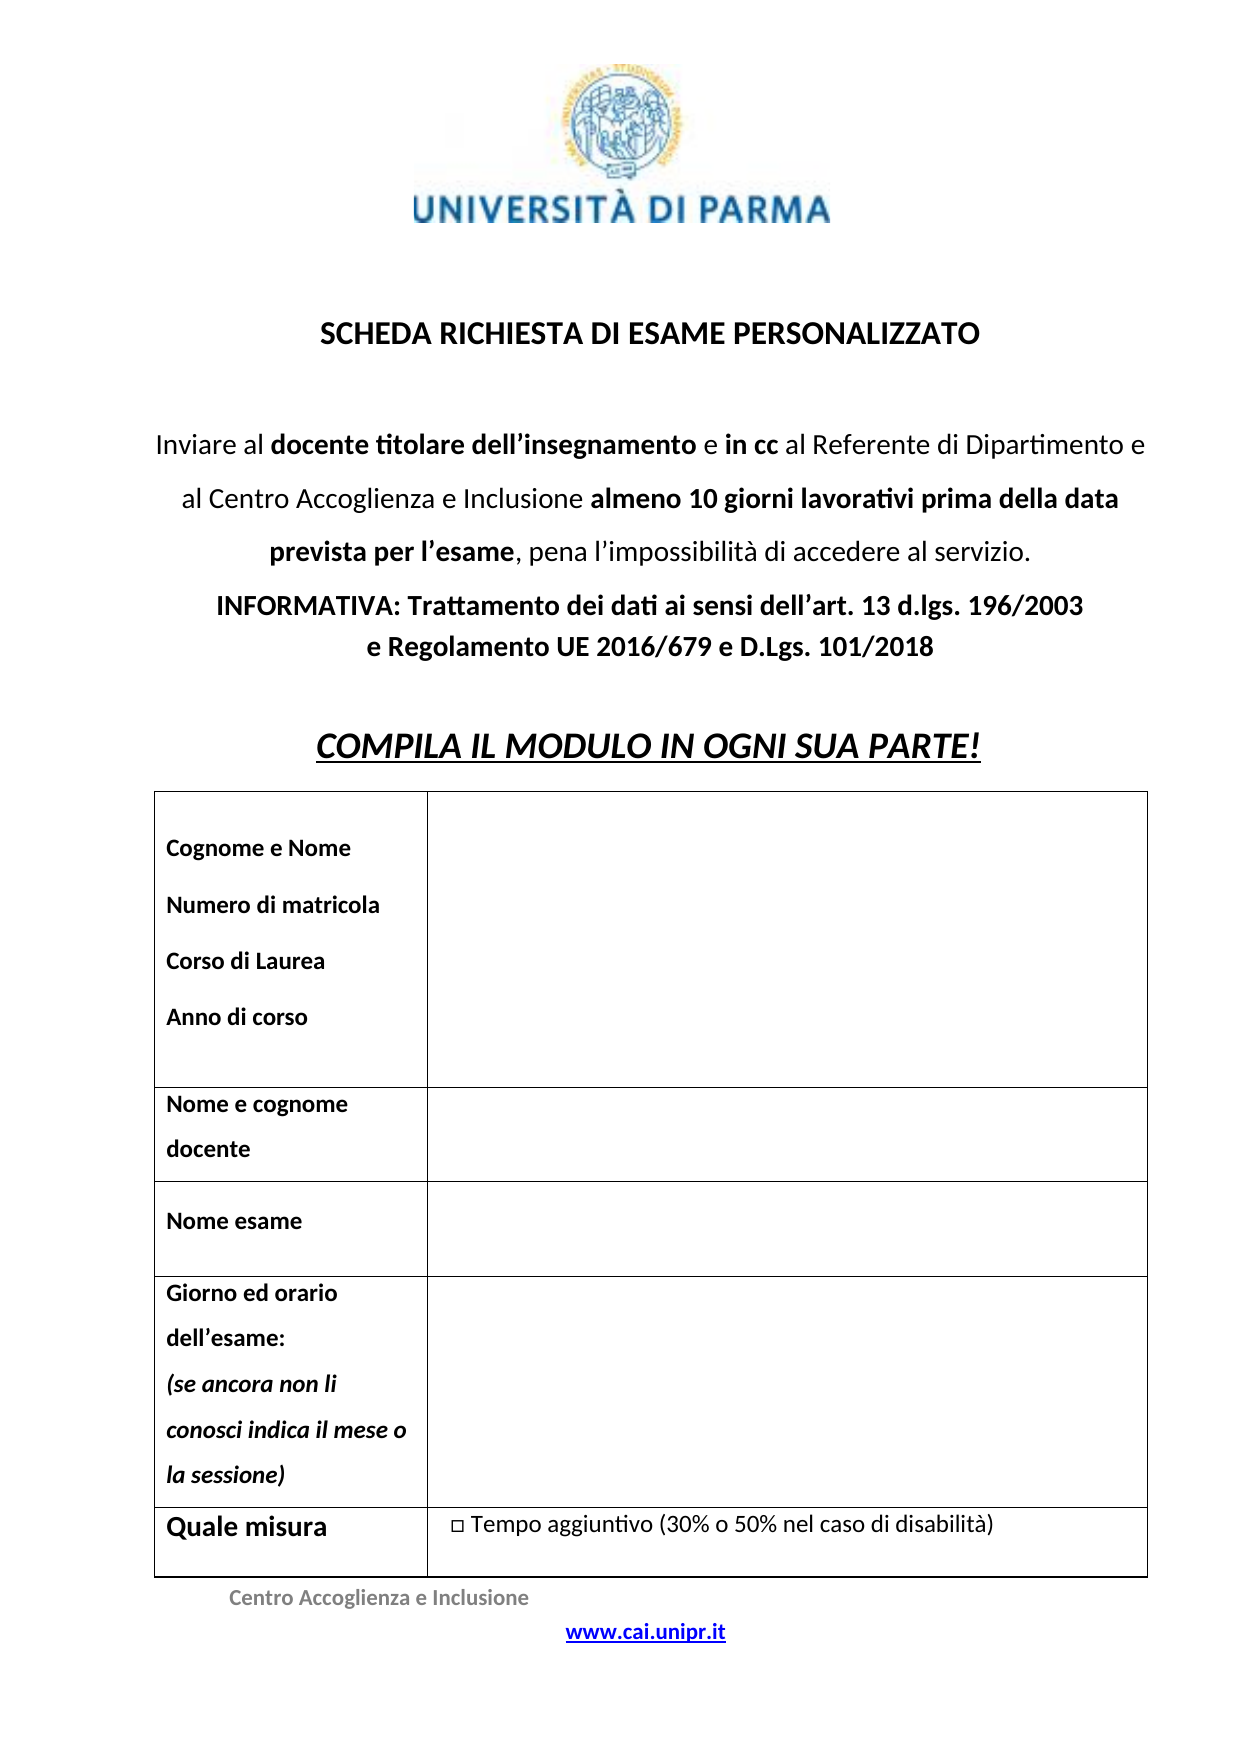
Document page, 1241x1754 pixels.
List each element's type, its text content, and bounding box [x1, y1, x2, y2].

text Inviare al docente titolare dell’insegnamento e in cc al Referente di Dipartimento e al Centro Accoglienza e Inclusione almeno 10 giorni lavorativi prima della data prevista per l’esame, pena l’impossibilità di accedere al servizio. [154, 426, 1146, 569]
table_cell Giorno ed orario dell’esame: (se ancora non li conosci indica il mese o la sessione) [155, 1277, 427, 1507]
table_cell [428, 1088, 1147, 1181]
text e Regolamento UE 2016/679 e D.Lgs. 101/2018 [154, 628, 1146, 663]
table_header [428, 792, 1147, 1087]
text SCHEDA RICHIESTA DI ESAME PERSONALIZZATO [154, 312, 1146, 353]
table_cell Nome e cognome docente [155, 1088, 427, 1181]
table_cell [428, 1277, 1147, 1507]
table_header Cognome e Nome Numero di matricola Corso di Laurea Anno di corso [155, 792, 427, 1087]
table_cell [428, 1182, 1147, 1276]
table_cell Nome esame [155, 1182, 427, 1276]
text INFORMATIVA: Trattamento dei dati ai sensi dell’art. 13 d.lgs. 196/2003 [154, 587, 1146, 622]
picture [413, 64, 831, 223]
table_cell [155, 1508, 427, 1576]
text COMPILA IL MODULO IN OGNI SUA PARTE! [154, 722, 1146, 768]
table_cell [428, 1508, 1147, 1576]
